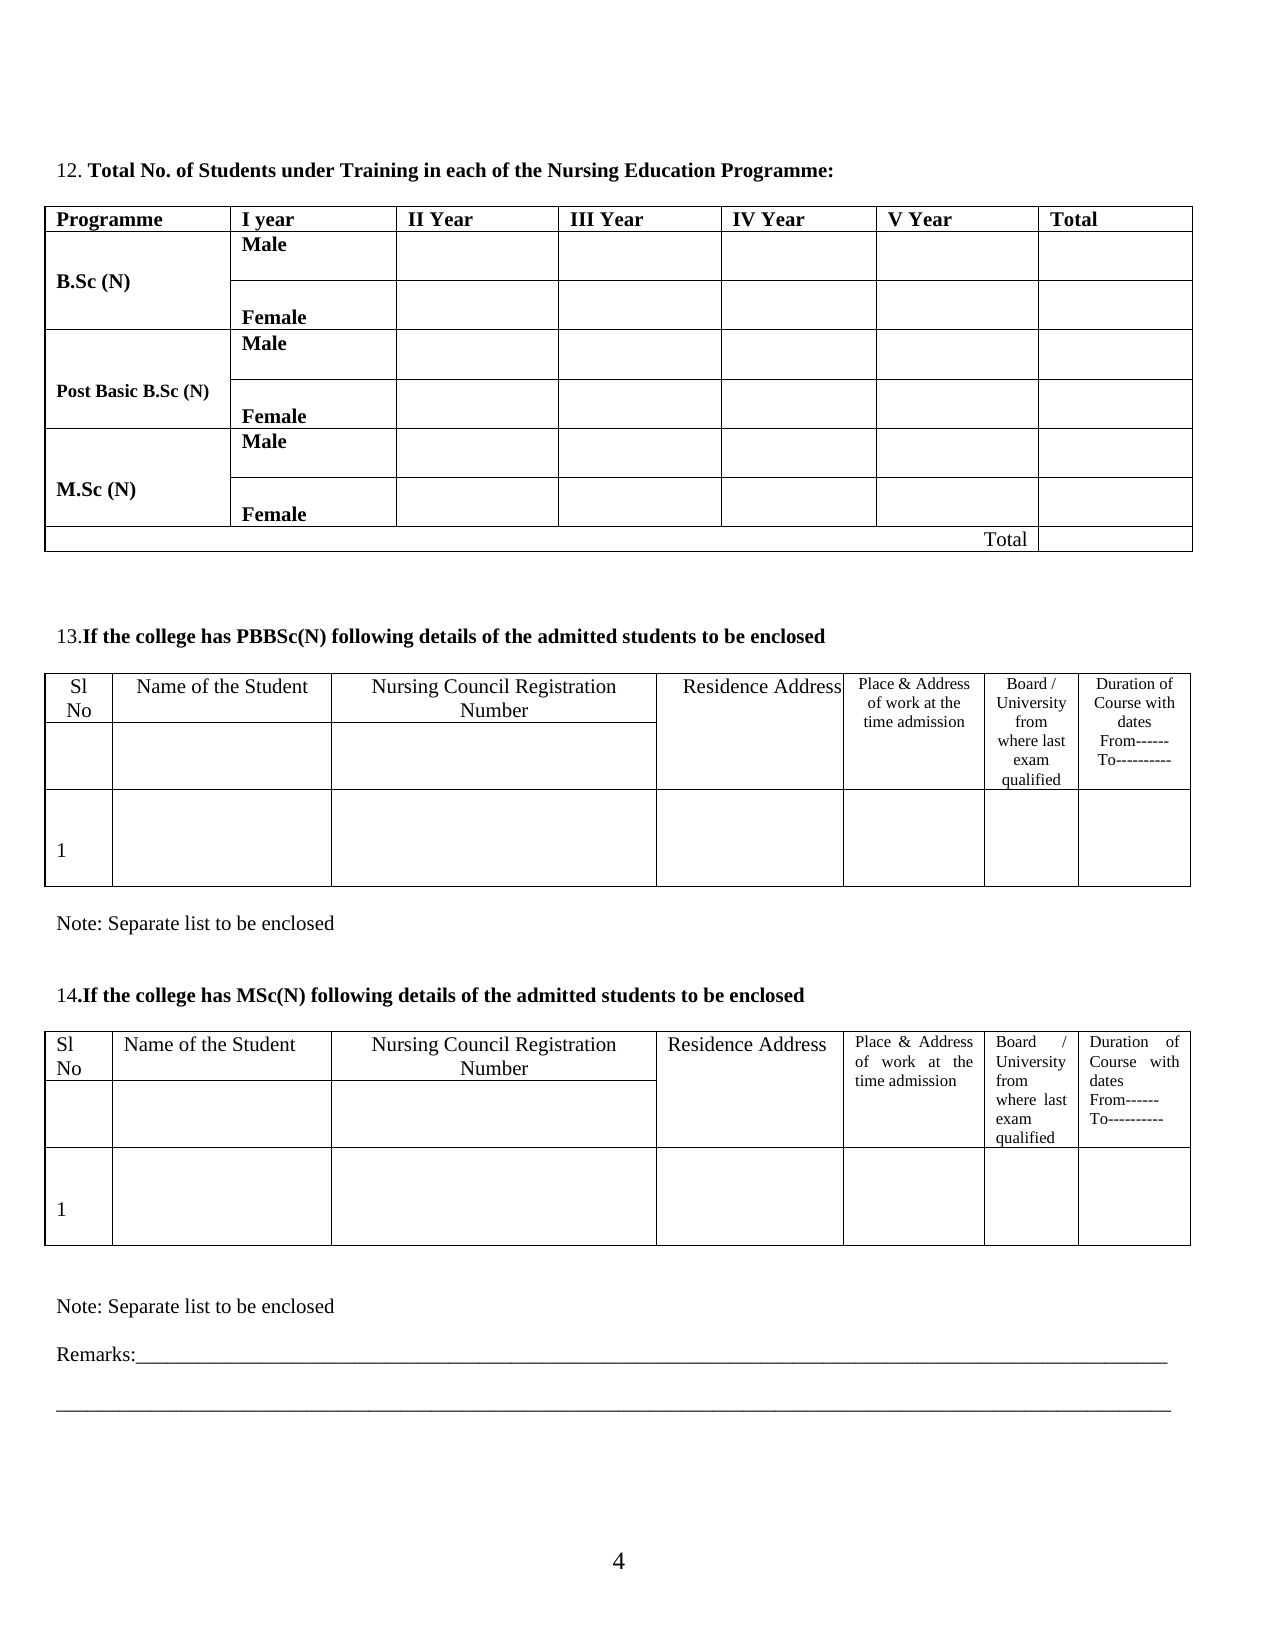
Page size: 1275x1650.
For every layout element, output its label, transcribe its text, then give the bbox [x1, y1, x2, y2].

table_cell [113, 723, 331, 788]
text ___________________________________________________________________________________________________________ [56, 1390, 1181, 1414]
table_cell Total [46, 527, 1038, 551]
table_header Residence Address [657, 674, 843, 788]
table_cell [657, 790, 843, 886]
table_cell [722, 380, 876, 428]
table_header Programme [46, 207, 230, 231]
table_cell 1 [46, 790, 112, 886]
text 14.If the college has MSc(N) following details of the admitted students to be enclosed [56, 983, 1181, 1007]
table_cell [559, 232, 721, 280]
table_cell [113, 1148, 331, 1244]
table_cell Post Basic B.Sc (N) [46, 330, 230, 428]
text Remarks:___________________________________________________________________________________________________ [56, 1342, 1181, 1366]
table_cell [332, 1148, 656, 1244]
table_cell [1039, 281, 1192, 329]
table_cell [1039, 330, 1192, 378]
table_header III Year [559, 207, 721, 231]
table_cell M.Sc (N) [46, 429, 230, 526]
table_header V Year [877, 207, 1038, 231]
table_header Sl No [46, 1032, 112, 1080]
table_cell [877, 330, 1038, 378]
text Note: Separate list to be enclosed [56, 1294, 1181, 1318]
table_cell 1 [46, 1148, 112, 1244]
table_header IV Year [722, 207, 876, 231]
table_cell [722, 281, 876, 329]
table_cell [1039, 429, 1192, 477]
table_cell [722, 429, 876, 477]
table_cell Female [231, 281, 396, 329]
table_header Nursing Council Registration Number [332, 1032, 656, 1080]
table_header Name of the Student [113, 674, 331, 722]
table_cell [46, 1081, 112, 1147]
text Note: Separate list to be enclosed [56, 911, 1181, 935]
table_cell [877, 429, 1038, 477]
table_cell [397, 281, 558, 329]
table_cell [332, 723, 656, 788]
table_cell [46, 723, 112, 788]
text 13.If the college has PBBSc(N) following details of the admitted students to be enclosed [56, 624, 1181, 648]
table_header I year [231, 207, 396, 231]
table_header II Year [397, 207, 558, 231]
table_cell [985, 1148, 1078, 1244]
table_cell [722, 478, 876, 526]
table_header Total [1039, 207, 1192, 231]
table_cell Female [231, 478, 396, 526]
table_cell [844, 790, 984, 886]
table_cell B.Sc (N) [46, 232, 230, 329]
table_cell [332, 790, 656, 886]
table_header Place & Address of work at the time admission [844, 1032, 984, 1147]
table_cell [657, 1148, 843, 1244]
table_header Duration of Course with dates From------ To---------- [1079, 674, 1190, 788]
table_cell [559, 281, 721, 329]
table_header Sl No [46, 674, 112, 722]
table_cell [877, 281, 1038, 329]
table_header Name of the Student [113, 1032, 331, 1080]
table_cell [985, 790, 1078, 886]
table_header Board / University from where last exam qualified [985, 674, 1078, 788]
table_cell [877, 232, 1038, 280]
table_header Duration of Course with dates From------ To---------- [1079, 1032, 1190, 1147]
table_cell [397, 330, 558, 378]
table_cell [113, 1081, 331, 1147]
table_header Residence Address [657, 1032, 843, 1147]
table_cell [559, 478, 721, 526]
table_header Board / University from where last exam qualified [985, 1032, 1078, 1147]
table_cell Female [231, 380, 396, 428]
table_cell [397, 478, 558, 526]
table_cell [722, 232, 876, 280]
table_cell [1039, 527, 1192, 551]
table_cell [1039, 232, 1192, 280]
table_cell [877, 478, 1038, 526]
table_cell [559, 380, 721, 428]
table_cell Male [231, 232, 396, 280]
table_cell Male [231, 330, 396, 378]
table_cell [559, 429, 721, 477]
table_cell [844, 1148, 984, 1244]
table_cell [722, 330, 876, 378]
table_cell [1039, 380, 1192, 428]
table_cell [397, 380, 558, 428]
text 12. Total No. of Students under Training in each of the Nursing Education Programme: [56, 158, 1181, 182]
table_cell [1079, 1148, 1190, 1244]
table_cell [397, 429, 558, 477]
table_cell [397, 232, 558, 280]
table_cell [559, 330, 721, 378]
table_cell Male [231, 429, 396, 477]
table_cell [1039, 478, 1192, 526]
table_cell [332, 1081, 656, 1147]
table_header Place & Address of work at the time admission [844, 674, 984, 788]
table_cell [877, 380, 1038, 428]
table_cell [113, 790, 331, 886]
table_cell [1079, 790, 1190, 886]
table_header Nursing Council Registration Number [332, 674, 656, 722]
